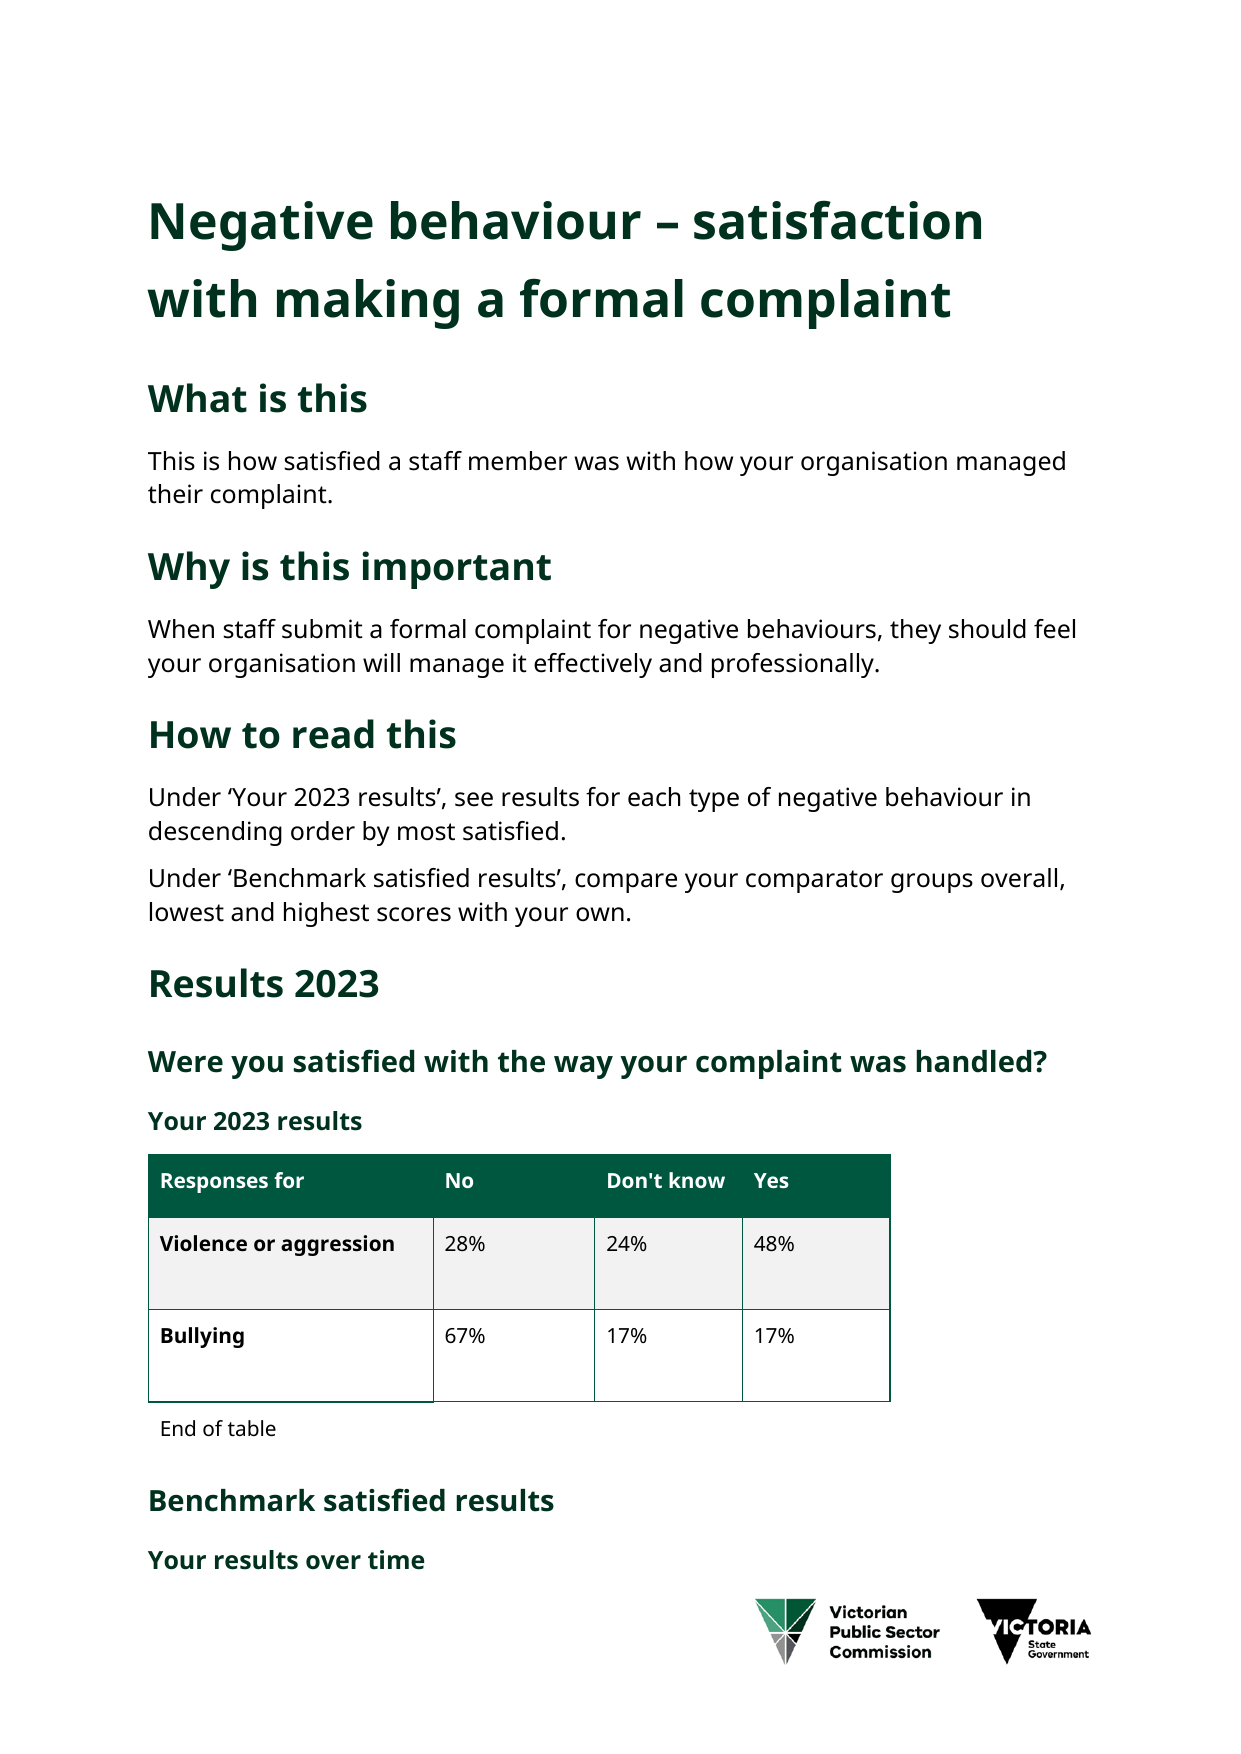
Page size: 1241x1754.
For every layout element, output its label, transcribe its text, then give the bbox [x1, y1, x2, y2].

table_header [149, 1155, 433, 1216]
picture [754, 1598, 1093, 1666]
subtitle Your 2023 results [148, 1104, 1092, 1138]
text Under ‘Benchmark satisfied results’, compare your comparator groups overall, lowest and highest scores with your own. [148, 861, 1092, 929]
text This is how satisfied a staff member was with how your organisation managed their complaint. [148, 443, 1092, 511]
subtitle Why is this important [148, 540, 1092, 591]
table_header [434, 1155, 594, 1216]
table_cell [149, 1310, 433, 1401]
subtitle How to read this [148, 709, 1092, 760]
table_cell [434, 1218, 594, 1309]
subtitle Negative behaviour – satisfaction with making a formal complaint [148, 186, 1092, 333]
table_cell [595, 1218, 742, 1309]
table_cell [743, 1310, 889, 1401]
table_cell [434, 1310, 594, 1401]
subtitle Results 2023 [148, 958, 1092, 1009]
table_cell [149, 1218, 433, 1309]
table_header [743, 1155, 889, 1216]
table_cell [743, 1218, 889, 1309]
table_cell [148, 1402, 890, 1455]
subtitle Were you satisfied with the way your complaint was handled? [148, 1041, 1092, 1081]
subtitle Benchmark satisfied results [148, 1480, 1092, 1520]
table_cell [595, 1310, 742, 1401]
text Under ‘Your 2023 results’, see results for each type of negative behaviour in descending order by most satisfied. [148, 780, 1092, 848]
subtitle Your results over time [148, 1542, 1092, 1576]
text When staff submit a formal complaint for negative behaviours, they should feel your organisation will manage it effectively and professionally. [148, 612, 1092, 680]
subtitle What is this [148, 372, 1092, 423]
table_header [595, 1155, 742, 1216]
